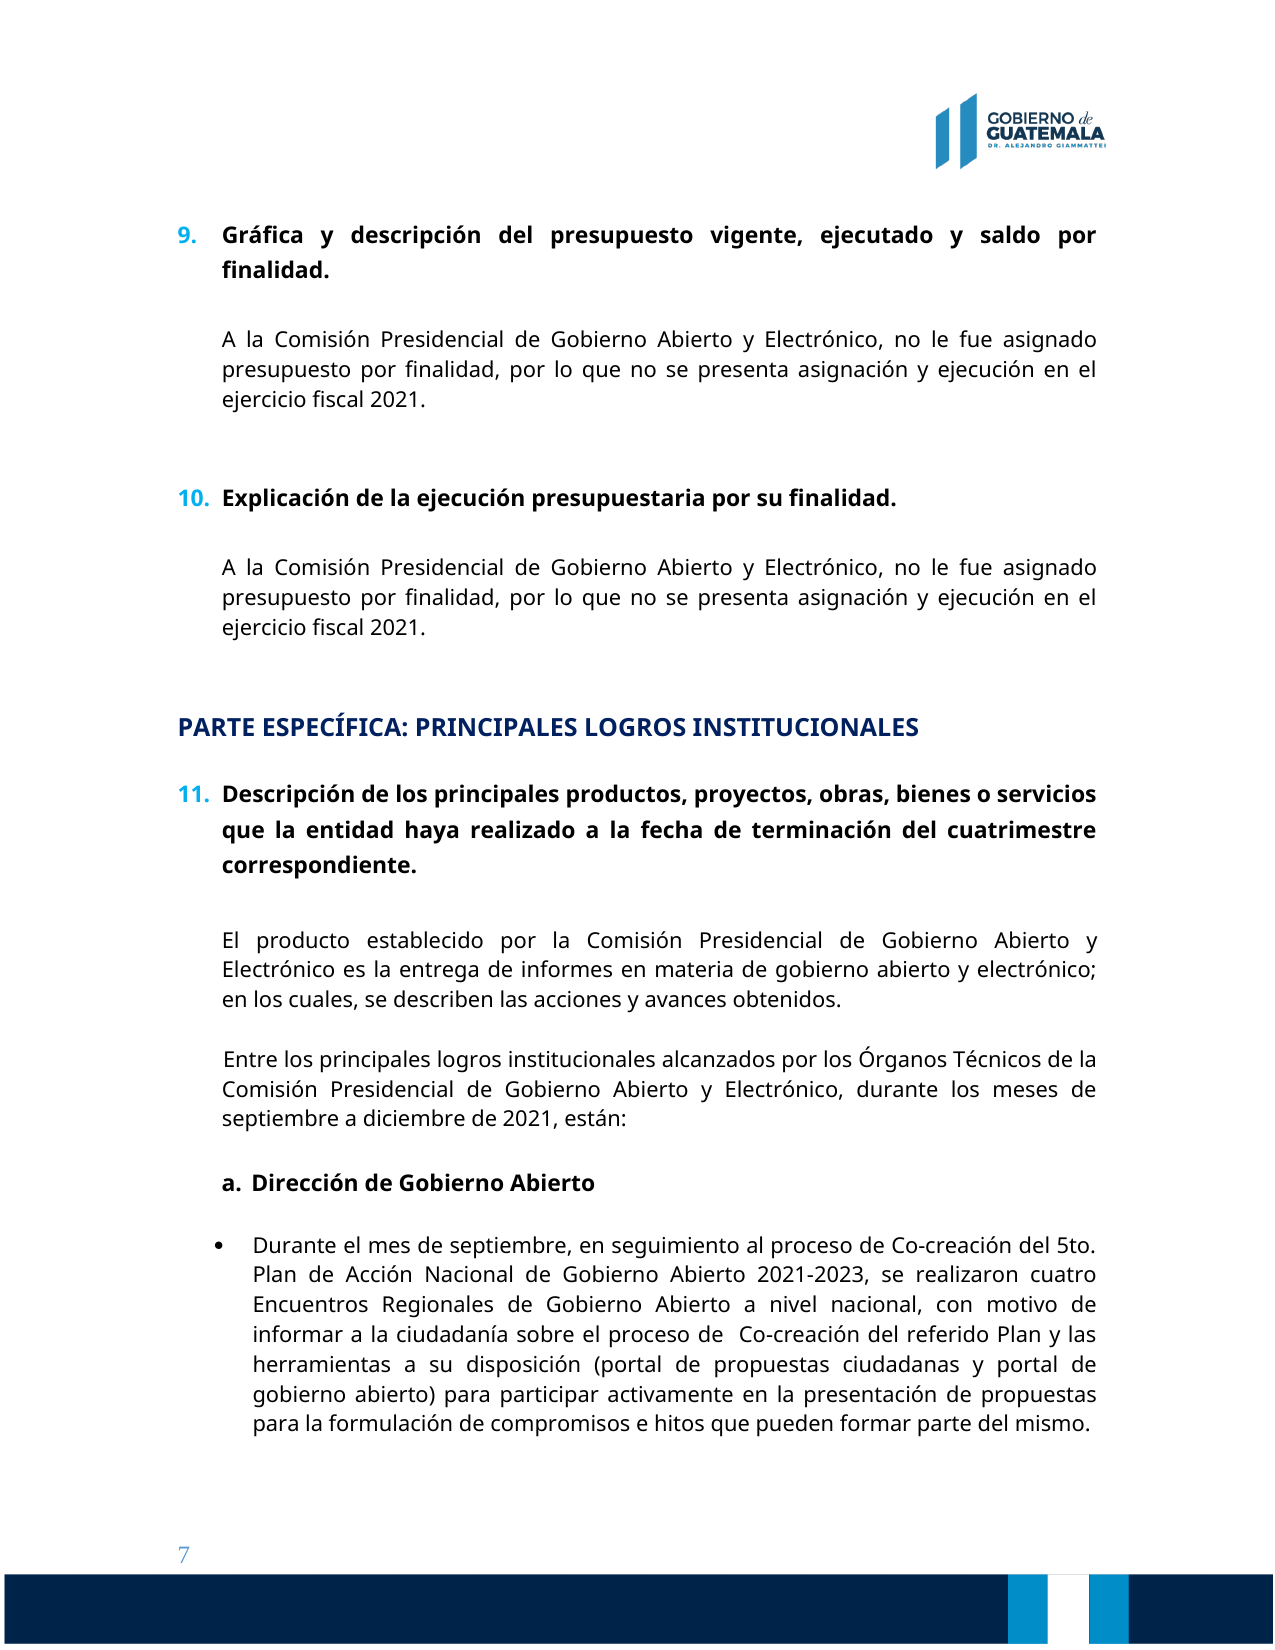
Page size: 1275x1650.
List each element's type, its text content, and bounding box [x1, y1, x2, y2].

list El producto establecido por la Comisión Presidencial de Gobierno Abierto y Electrónico es la entrega de informes en materia de gobierno abierto y electrónico; en los cuales, se describen las acciones y avances obtenidos. [222, 924, 1098, 1014]
list Descripción de los principales productos, proyectos, obras, bienes o servicios que la entidad haya realizado a la fecha de terminación del cuatrimestre correspondiente. [177, 778, 1098, 881]
list A la Comisión Presidencial de Gobierno Abierto y Electrónico, no le fue asignado presupuesto por finalidad, por lo que no se presenta asignación y ejecución en el ejercicio fiscal 2021. [222, 552, 1098, 641]
picture [906, 80, 1134, 181]
list Dirección de Gobierno Abierto [221, 1167, 1098, 1198]
list Explicación de la ejecución presupuestaria por su finalidad. [177, 482, 1098, 513]
list Gráfica y descripción del presupuesto vigente, ejecutado y saldo por finalidad. [177, 218, 1098, 286]
picture [0, 1564, 1275, 1650]
list Durante el mes de septiembre, en seguimiento al proceso de Co-creación del 5to. Plan de Acción Nacional de Gobierno Abierto 2021-2023, se realizaron cuatro Encuentros Regionales de Gobierno Abierto a nivel nacional, con motivo de informar a la ciudadanía sobre el proceso de Co-creación del referido Plan y las herramientas a su disposición (portal de propuestas ciudadanas y portal de gobierno abierto) para participar activamente en la presentación de propuestas para la formulación de compromisos e hitos que pueden formar parte del mismo. [215, 1230, 1098, 1438]
list A la Comisión Presidencial de Gobierno Abierto y Electrónico, no le fue asignado presupuesto por finalidad, por lo que no se presenta asignación y ejecución en el ejercicio fiscal 2021. [222, 324, 1098, 414]
text Entre los principales logros institucionales alcanzados por los Órganos Técnicos de la Comisión Presidencial de Gobierno Abierto y Electrónico, durante los meses de septiembre a diciembre de 2021, están: [222, 1044, 1098, 1133]
text PARTE ESPECÍFICA: PRINCIPALES LOGROS INSTITUCIONALES [177, 709, 1098, 743]
